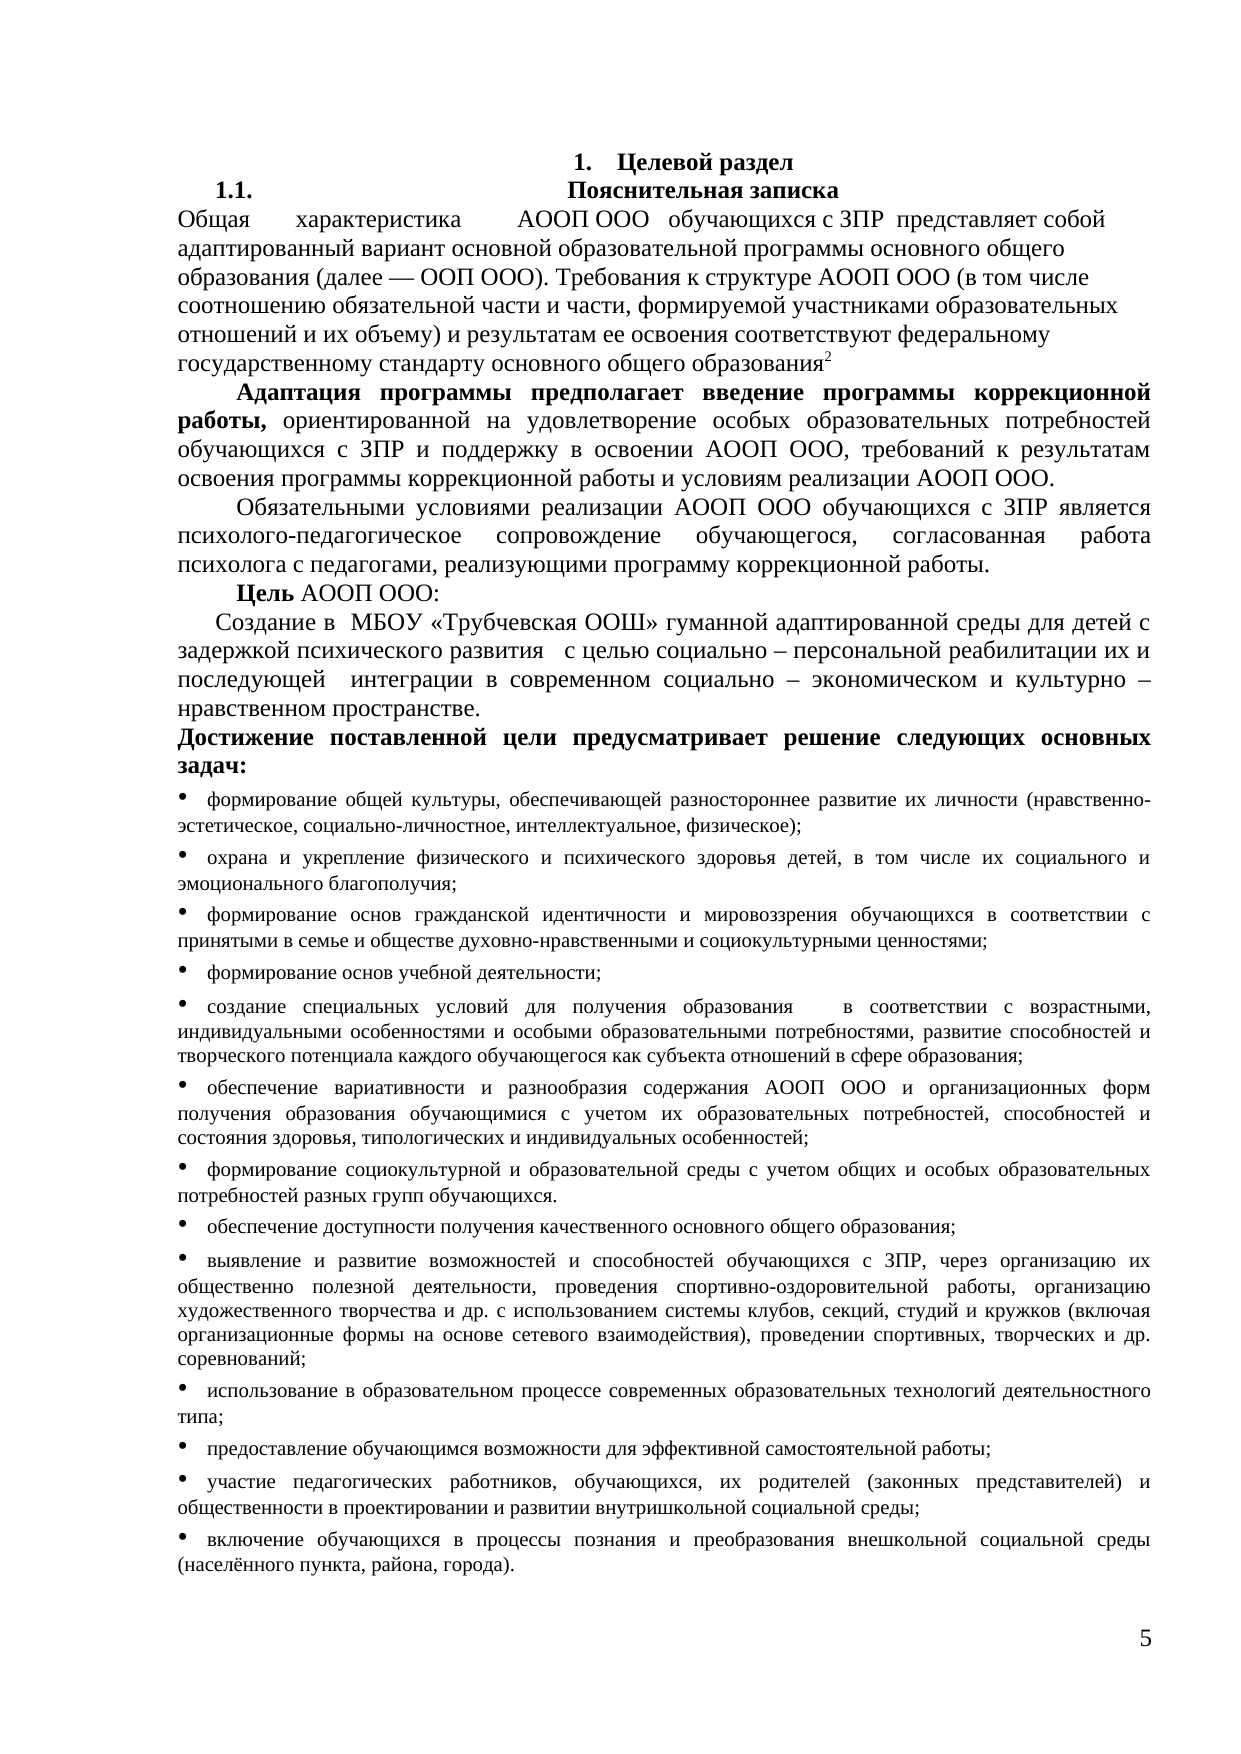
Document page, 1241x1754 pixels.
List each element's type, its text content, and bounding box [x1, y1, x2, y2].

list формирование основ гражданской идентичности и мировоззрения обучающихся в соответствии с принятыми в семье и обществе духовно-нравственными и социокультурными ценностями; [177, 894, 1152, 952]
text Цель АООП ООО: [177, 578, 1152, 607]
list Пояснительная записка [215, 176, 1152, 204]
list формирование общей культуры, обеспечивающей разностороннее развитие их личности (нравственно-эстетическое, социально-личностное, интеллектуальное, физическое); [177, 779, 1152, 837]
list включение обучающихся в процессы познания и преобразования внешкольной социальной среды (населённого пункта, района, города). [177, 1519, 1152, 1576]
text Адаптация программы предполагает введение программы коррекционной работы, ориентированной на удовлетворение особых образовательных потребностей обучающихся с ЗПР и поддержку в освоении АООП ООО, требований к результатам освоения программы коррекционной работы и условиям реализации АООП ООО. [177, 377, 1152, 492]
list обеспечение вариативности и разнообразия содержания АООП ООО и организационных форм получения образования обучающимися с учетом их образовательных потребностей, способностей и состояния здоровья, типологических и индивидуальных особенностей; [177, 1067, 1152, 1149]
list охрана и укрепление физического и психического здоровья детей, в том числе их социального и эмоционального благополучия; [177, 837, 1152, 894]
list обеспечение доступности получения качественного основного общего образования; [177, 1207, 1152, 1240]
text Достижение поставленной цели предусматривает решение следующих основных задач: [177, 722, 1152, 779]
list использование в образовательном процессе современных образовательных технологий деятельностного типа; [177, 1370, 1152, 1428]
text Обязательными условиями реализации АООП ООО обучающихся с ЗПР является психолого-педагогическое сопровождение обучающегося, согласованная работа психолога с педагогами, реализующими программу коррекционной работы. [177, 492, 1152, 578]
list предоставление обучающимся возможности для эффективной самостоятельной работы; [177, 1428, 1152, 1461]
list Целевой раздел [215, 147, 1152, 176]
list участие педагогических работников, обучающихся, их родителей (законных представителей) и общественности в проектировании и развитии внутришкольной социальной среды; [177, 1461, 1152, 1519]
list выявление и развитие возможностей и способностей обучающихся с ЗПР, через организацию их общественно полезной деятельности, проведения спортивно-оздоровительной работы, организацию художественного творчества и др. с использованием системы клубов, секций, студий и кружков (включая организационные формы на основе сетевого взаимодействия), проведении спортивных, творческих и др. соревнований; [177, 1240, 1152, 1370]
list создание специальных условий для получения образования в соответствии с возрастными, индивидуальными особенностями и особыми образовательными потребностями, развитие способностей и творческого потенциала каждого обучающегося как субъекта отношений в сфере образования; [177, 986, 1152, 1067]
list формирование основ учебной деятельности; [177, 952, 1152, 986]
text Общая характеристика АООП ООО обучающихся с ЗПР представляет собой адаптированный вариант основной образовательной программы основного общего образования (далее — ООП ООО). Требования к структуре АООП ООО (в том числе соотношению обязательной части и части, формируемой участниками образовательных отношений и их объему) и результатам ее освоения соответствуют федеральному государственному стандарту основного общего образования2 [177, 204, 1152, 377]
text Создание в МБОУ «Трубчевская ООШ» гуманной адаптированной среды для детей с задержкой психического развития с целью социально – персональной реабилитации их и последующей интеграции в современном социально – экономическом и культурно – нравственном пространстве. [177, 607, 1152, 722]
list формирование социокультурной и образовательной среды с учетом общих и особых образовательных потребностей разных групп обучающихся. [177, 1149, 1152, 1207]
